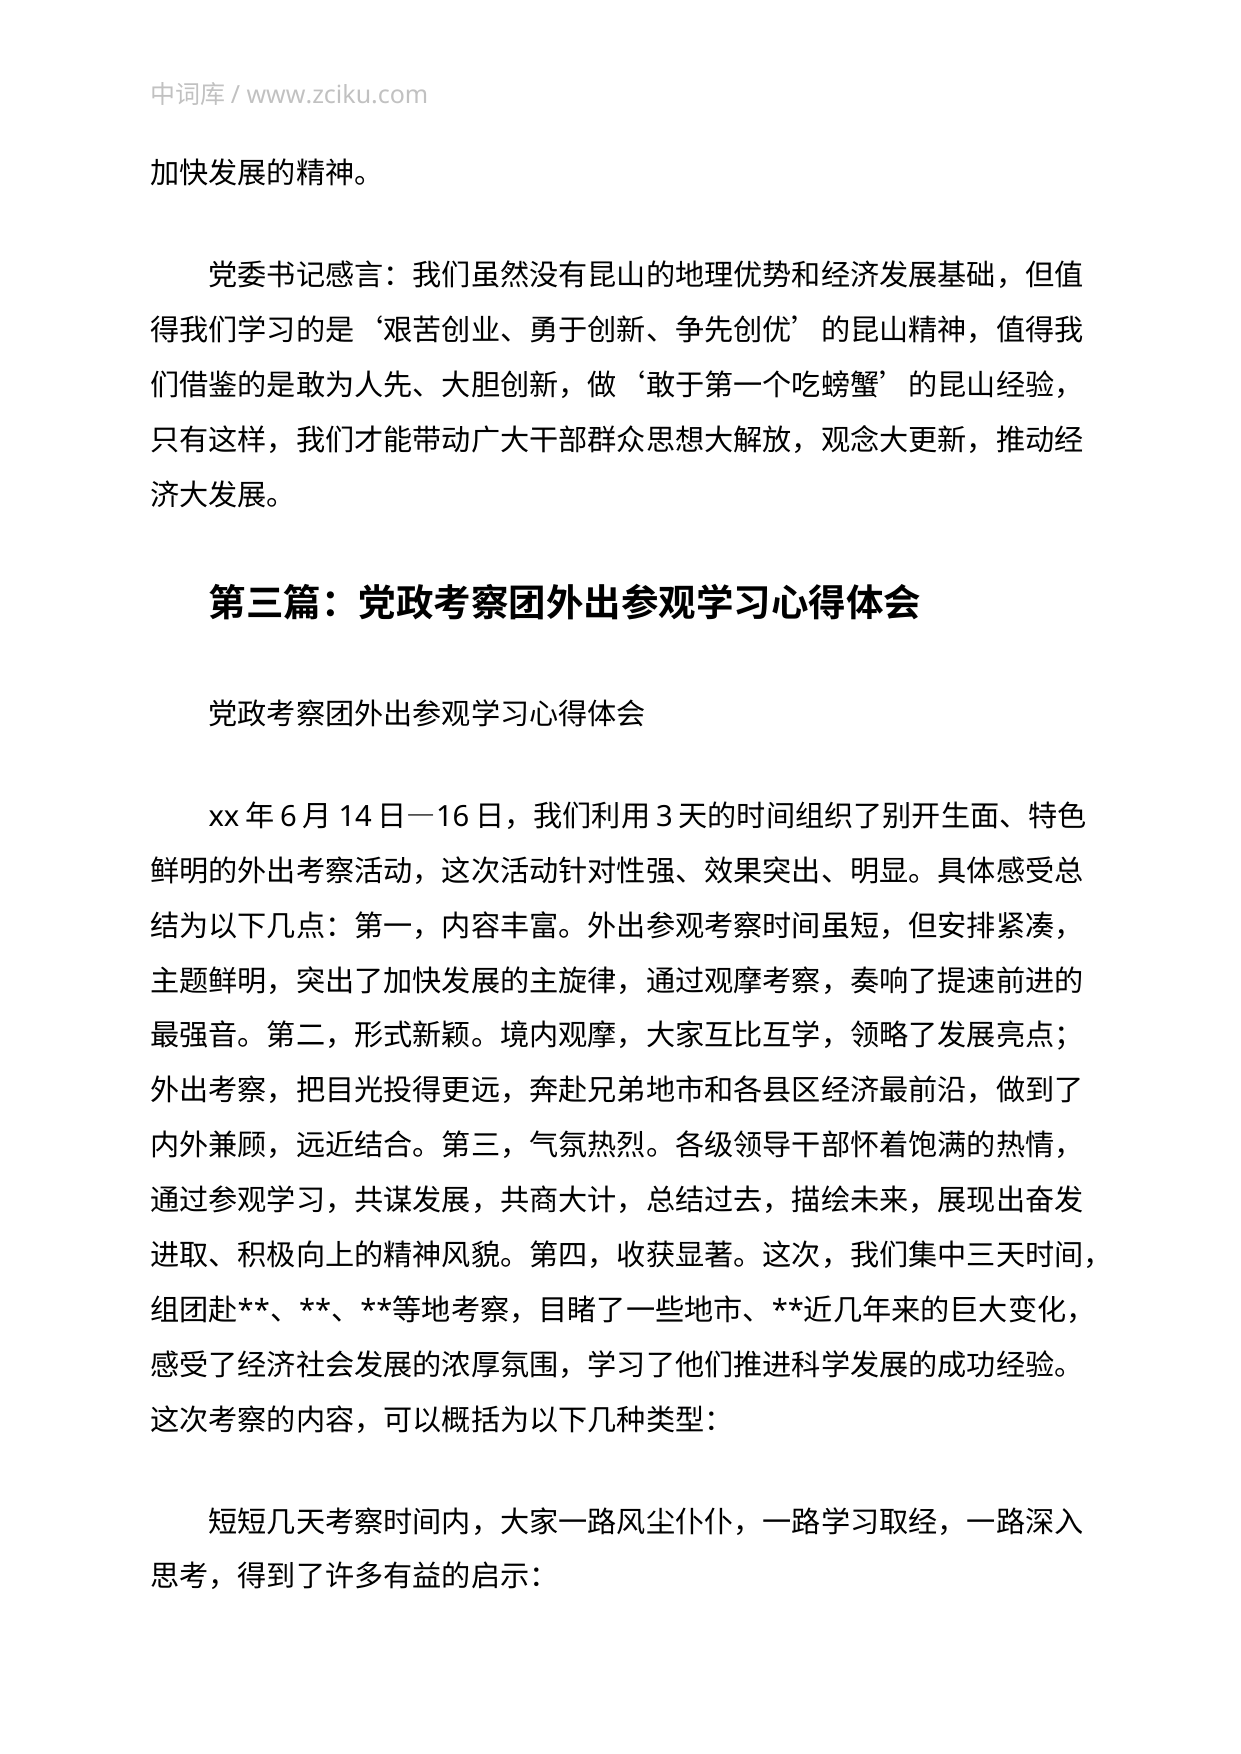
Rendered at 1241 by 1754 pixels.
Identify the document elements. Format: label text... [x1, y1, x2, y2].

text 党政考察团外出参观学习心得体会 [150, 691, 1090, 733]
text xx年6月 14日—16日，我们利用3天的时间组织了别开生面、特色鲜明的外出考察活动，这次活动针对性强、效果突出、明显。具体感受总结为以下几点：第一，内容丰富。外出参观考察时间虽短，但安排紧凑，主题鲜明，突出了加快发展的主旋律，通过观摩考察，奏响了提速前进的最强音。第二，形式新颖。境内观摩，大家互比互学，领略了发展亮点；外出考察，把目光投得更远，奔赴兄弟地市和各县区经济最前沿，做到了内外兼顾，远近结合。第三，气氛热烈。各级领导干部怀着饱满的热情，通过参观学习，共谋发展，共商大计，总结过去，描绘未来，展现出奋发进取、积极向上的精神风貌。第四，收获显著。这次，我们集中三天时间，组团赴**、**、**等地考察，目睹了一些地市、**近几年来的巨大变化，感受了经济社会发展的浓厚氛围，学习了他们推进科学发展的成功经验。这次考察的内容，可以概括为以下几种类型： [150, 792, 1090, 1439]
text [150, 150, 1090, 192]
text 短短几天考察时间内，大家一路风尘仆仆，一路学习取经，一路深入思考，得到了许多有益的启示： [150, 1498, 1090, 1595]
text 第三篇：党政考察团外出参观学习心得体会 [150, 573, 1090, 627]
text 党委书记感言：我们虽然没有昆山的地理优势和经济发展基础，但值得我们学习的是‘艰苦创业、勇于创新、争先创优’的昆山精神，值得我们借鉴的是敢为人先、大胆创新，做‘敢于第一个吃螃蟹’的昆山经验，只有这样，我们才能带动广大干部群众思想大解放，观念大更新，推动经济大发展。 [150, 252, 1090, 514]
